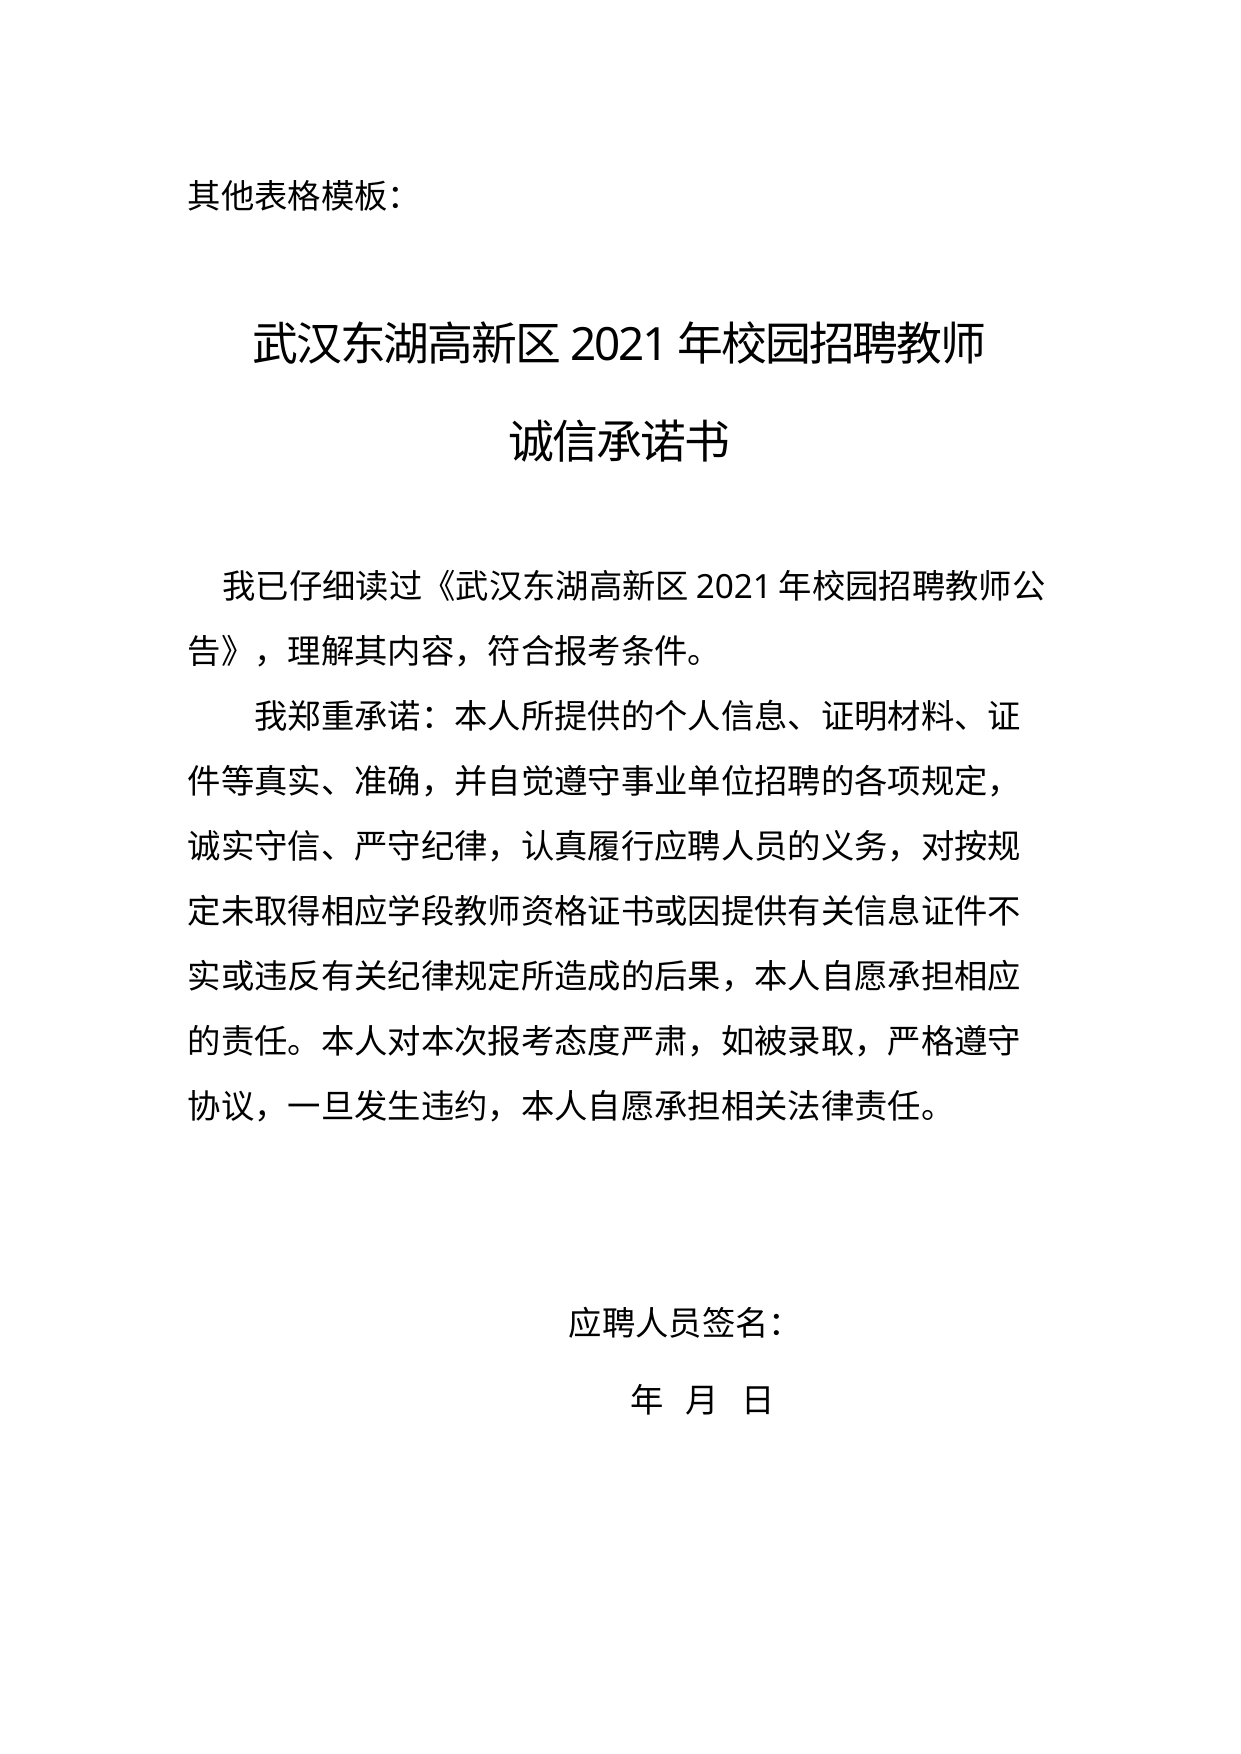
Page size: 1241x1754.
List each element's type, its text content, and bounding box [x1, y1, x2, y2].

text 年 月 日 [187, 1371, 1053, 1423]
text 我郑重承诺：本人所提供的个人信息、证明材料、证件等真实、准确，并自觉遵守事业单位招聘的各项规定，诚实守信、严守纪律，认真履行应聘人员的义务，对按规定未取得相应学段教师资格证书或因提供有关信息证件不实或违反有关纪律规定所造成的后果，本人自愿承担相应的责任。本人对本次报考态度严肃，如被录取，严格遵守协议，一旦发生违约，本人自愿承担相关法律责任。 [187, 682, 1053, 1137]
subtitle 诚信承诺书 [187, 389, 1053, 487]
text 应聘人员签名： [187, 1293, 1053, 1345]
text 我已仔细读过《武汉东湖高新区2021年校园招聘教师公告》，理解其内容，符合报考条件。 [187, 552, 1053, 682]
subtitle 武汉东湖高新区2021年校园招聘教师 [187, 292, 1053, 389]
text 其他表格模板： [187, 162, 1053, 227]
